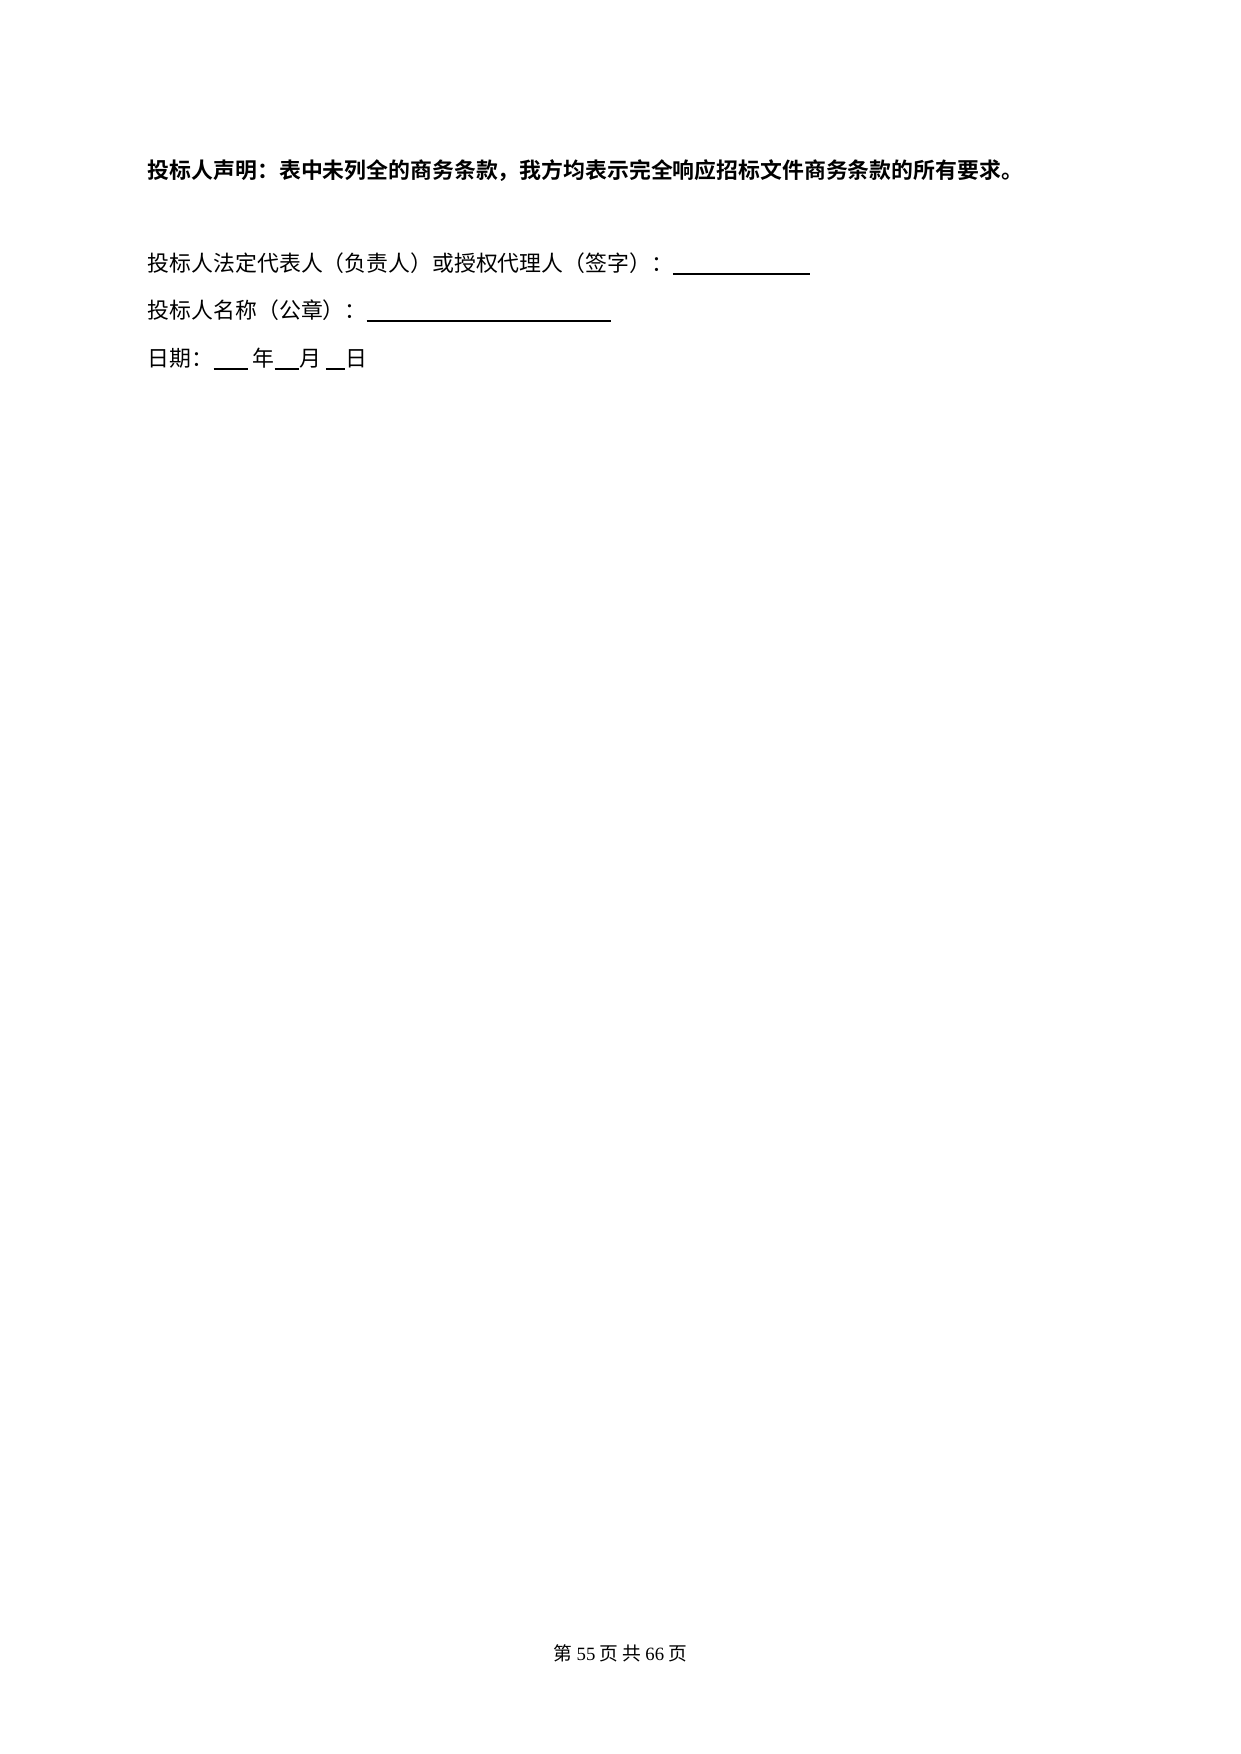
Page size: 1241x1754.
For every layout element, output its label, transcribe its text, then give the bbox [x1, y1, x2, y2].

text 投标人声明：表中未列全的商务条款，我方均表示完全响应招标文件商务条款的所有要求。 [148, 153, 1092, 185]
text 投标人名称（公章）： [148, 293, 1092, 325]
text 日期： 年 月 日 [148, 341, 1092, 372]
text 投标人法定代表人（负责人）或授权代理人（签字）： [148, 246, 1092, 277]
